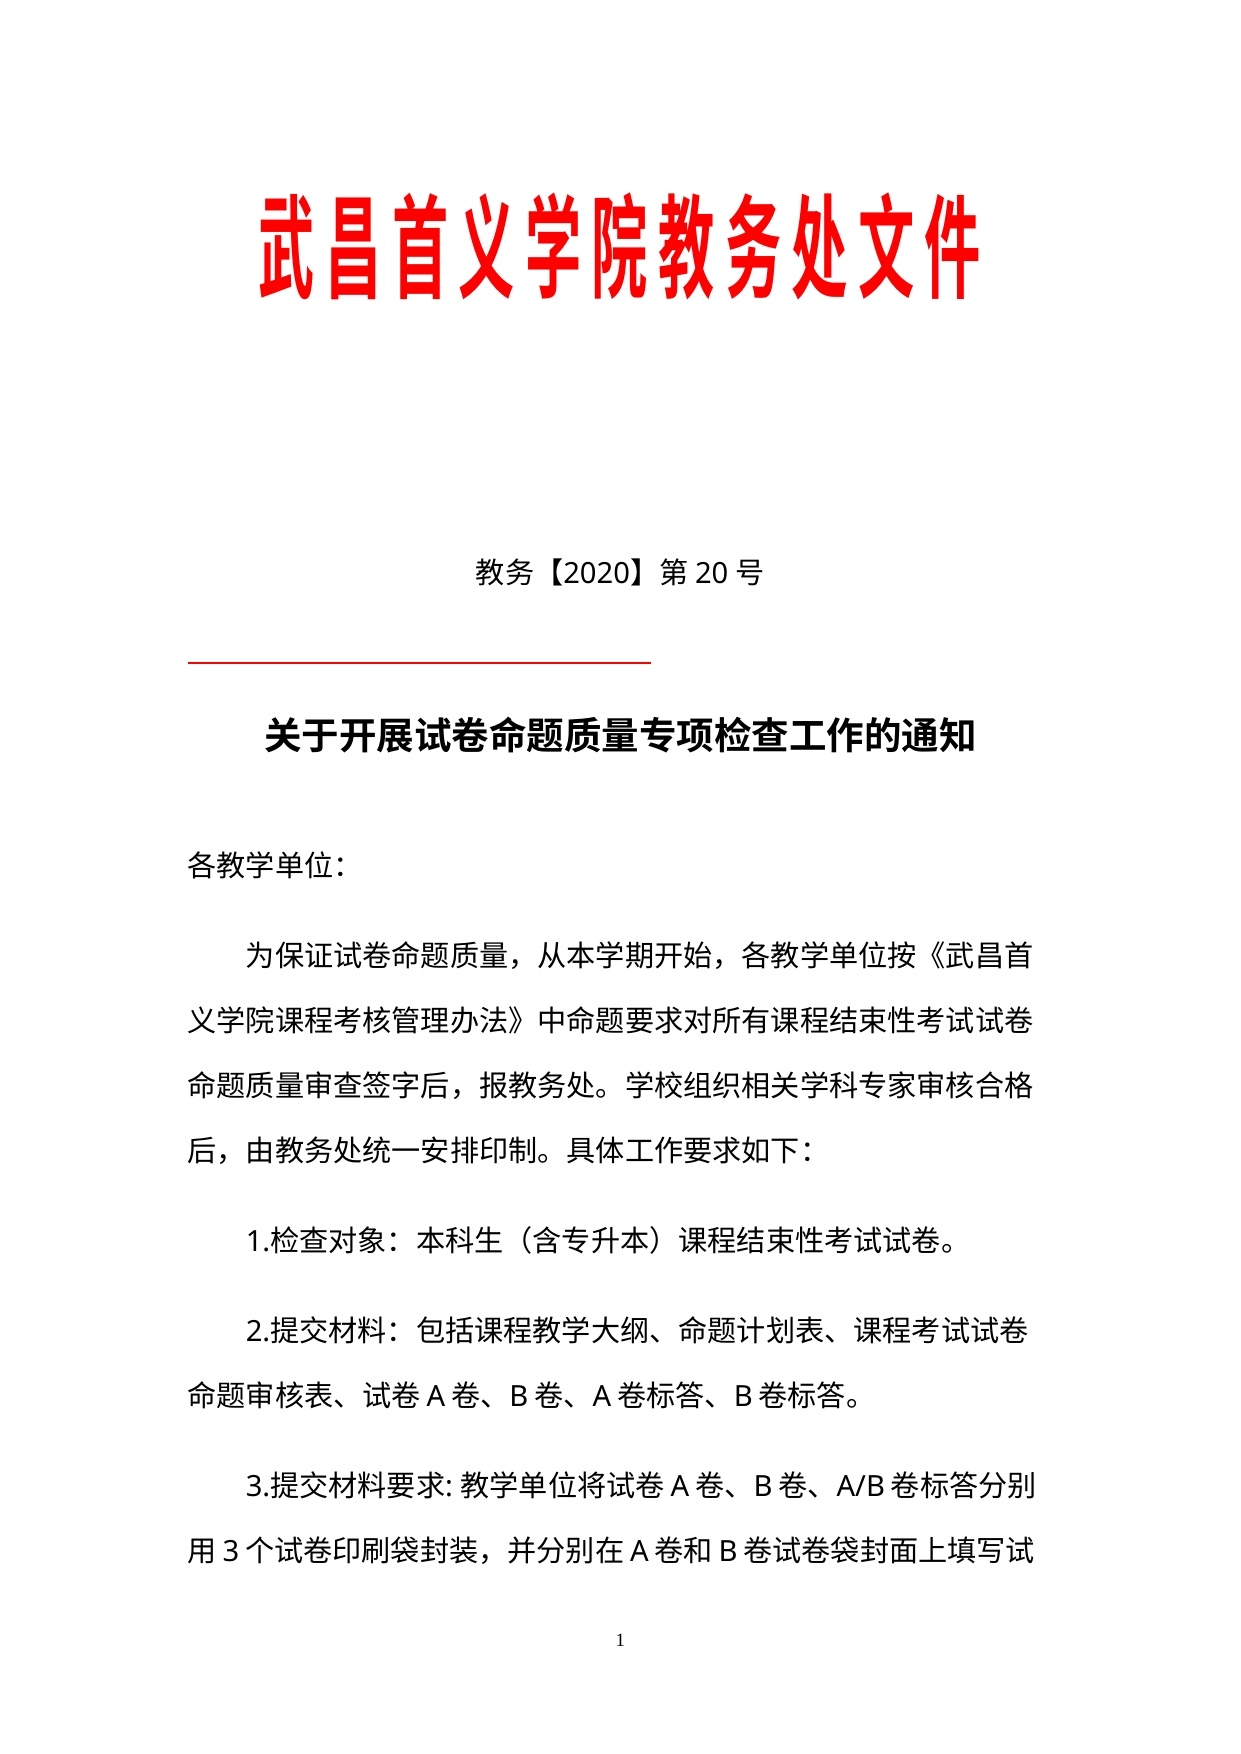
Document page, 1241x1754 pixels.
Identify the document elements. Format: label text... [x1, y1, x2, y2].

text 2.提交材料：包括课程教学大纲、命题计划表、课程考试试卷命题审核表、试卷A卷、B卷、A卷标答、B卷标答。 [187, 1296, 1053, 1426]
text 为保证试卷命题质量，从本学期开始，各教学单位按《武昌首义学院课程考核管理办法》中命题要求对所有课程结束性考试试卷命题质量审查签字后，报教务处。学校组织相关学科专家审核合格后，由教务处统一安排印制。具体工作要求如下： [187, 921, 1053, 1181]
text 关于开展试卷命题质量专项检查工作的通知 [187, 701, 1053, 766]
text 1.检查对象：本科生（含专升本）课程结束性考试试卷。 [187, 1206, 1053, 1271]
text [187, 1451, 1053, 1581]
text 教务【2020】第 20 号 [187, 538, 1053, 603]
text 武昌首义学院教务处文件 [187, 138, 1053, 333]
text 各教学单位： [187, 831, 1053, 896]
